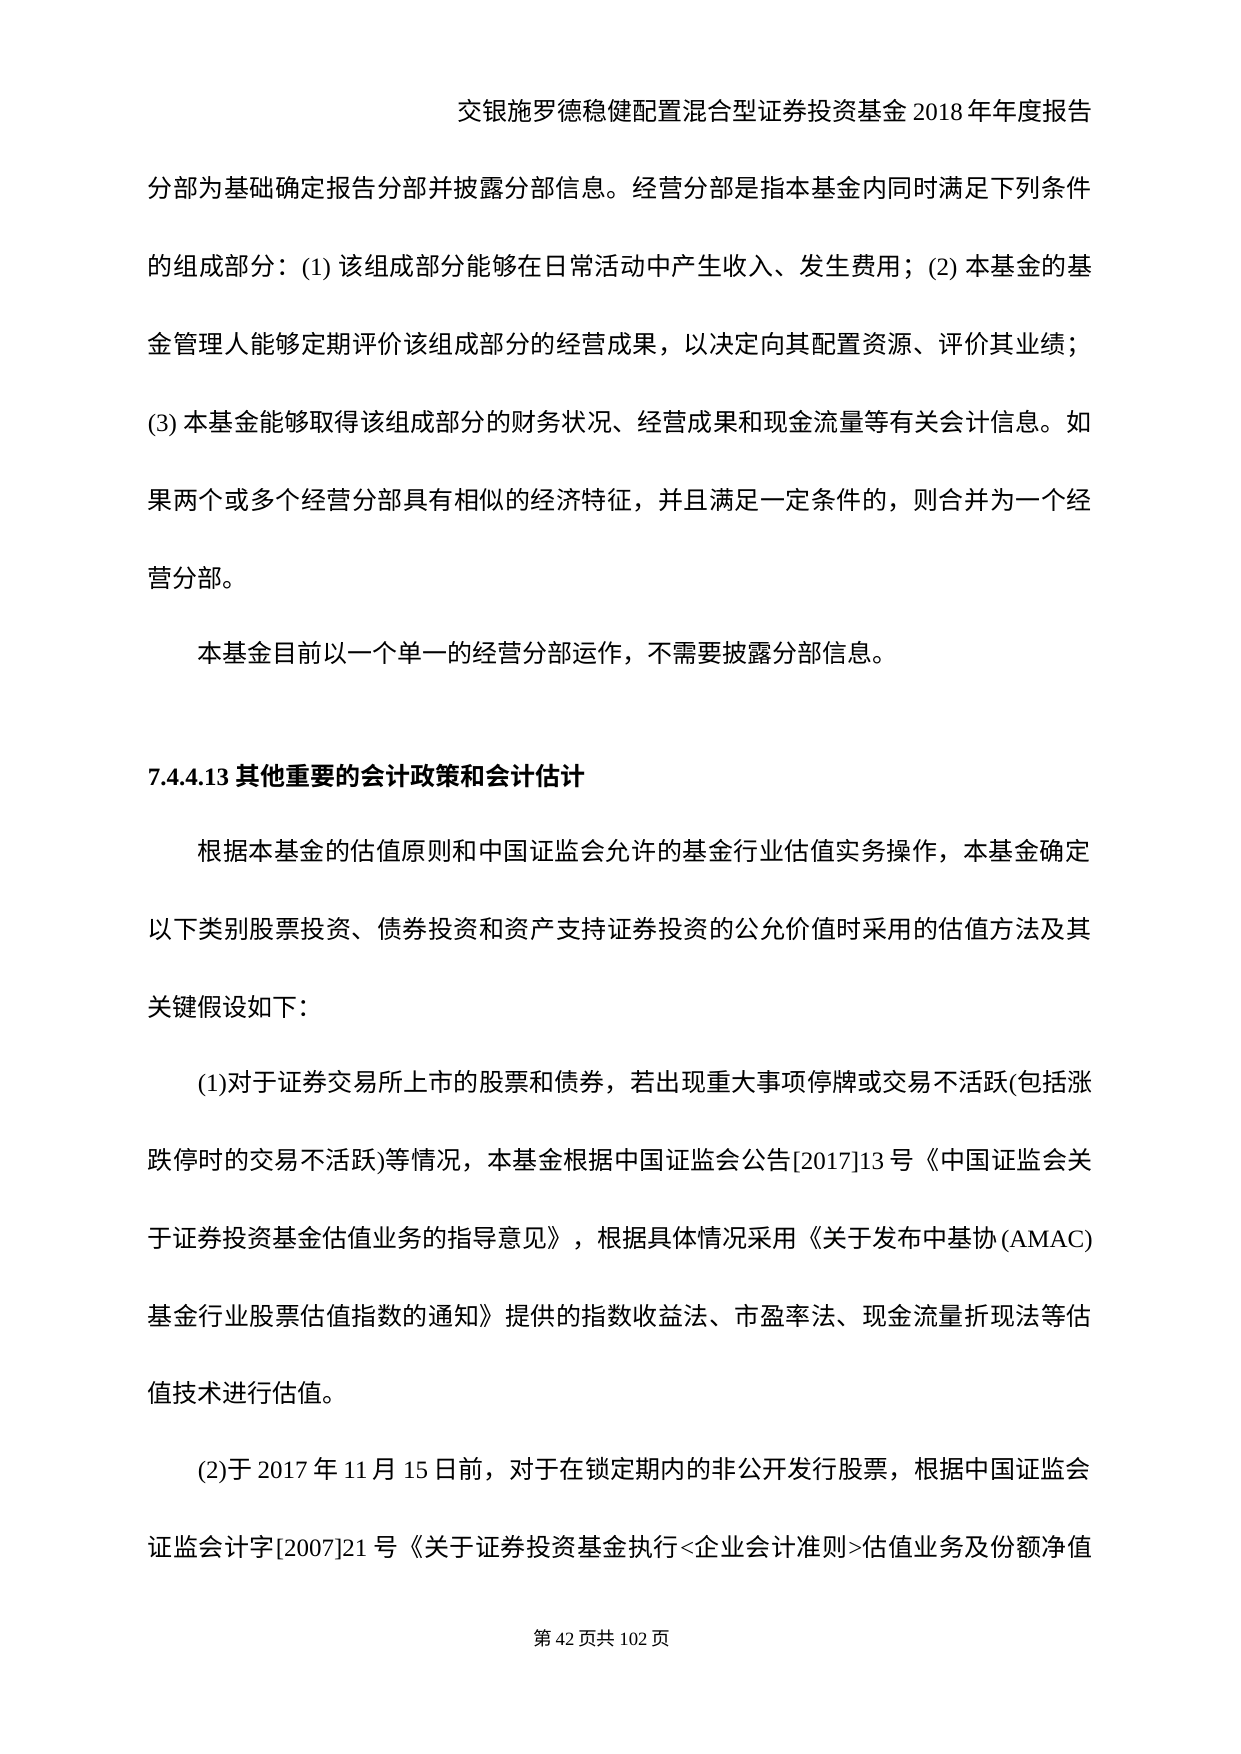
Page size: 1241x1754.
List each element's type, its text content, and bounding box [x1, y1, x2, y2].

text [148, 154, 1092, 609]
text 本基金目前以一个单一的经营分部运作，不需要披露分部信息。 [148, 619, 1092, 684]
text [148, 1435, 1092, 1578]
text 根据本基金的估值原则和中国证监会允许的基金行业估值实务操作，本基金确定以下类别股票投资、债券投资和资产支持证券投资的公允价值时采用的估值方法及其关键假设如下： [148, 817, 1092, 1038]
text (1)对于证券交易所上市的股票和债券，若出现重大事项停牌或交易不活跃(包括涨跌停时的交易不活跃)等情况，本基金根据中国证监会公告[2017]13号《中国证监会关于证券投资基金估值业务的指导意见》，根据具体情况采用《关于发布中基协(AMAC)基金行业股票估值指数的通知》提供的指数收益法、市盈率法、现金流量折现法等估值技术进行估值。 [148, 1048, 1092, 1424]
text 7.4.4.13 其他重要的会计政策和会计估计 [148, 742, 1092, 807]
